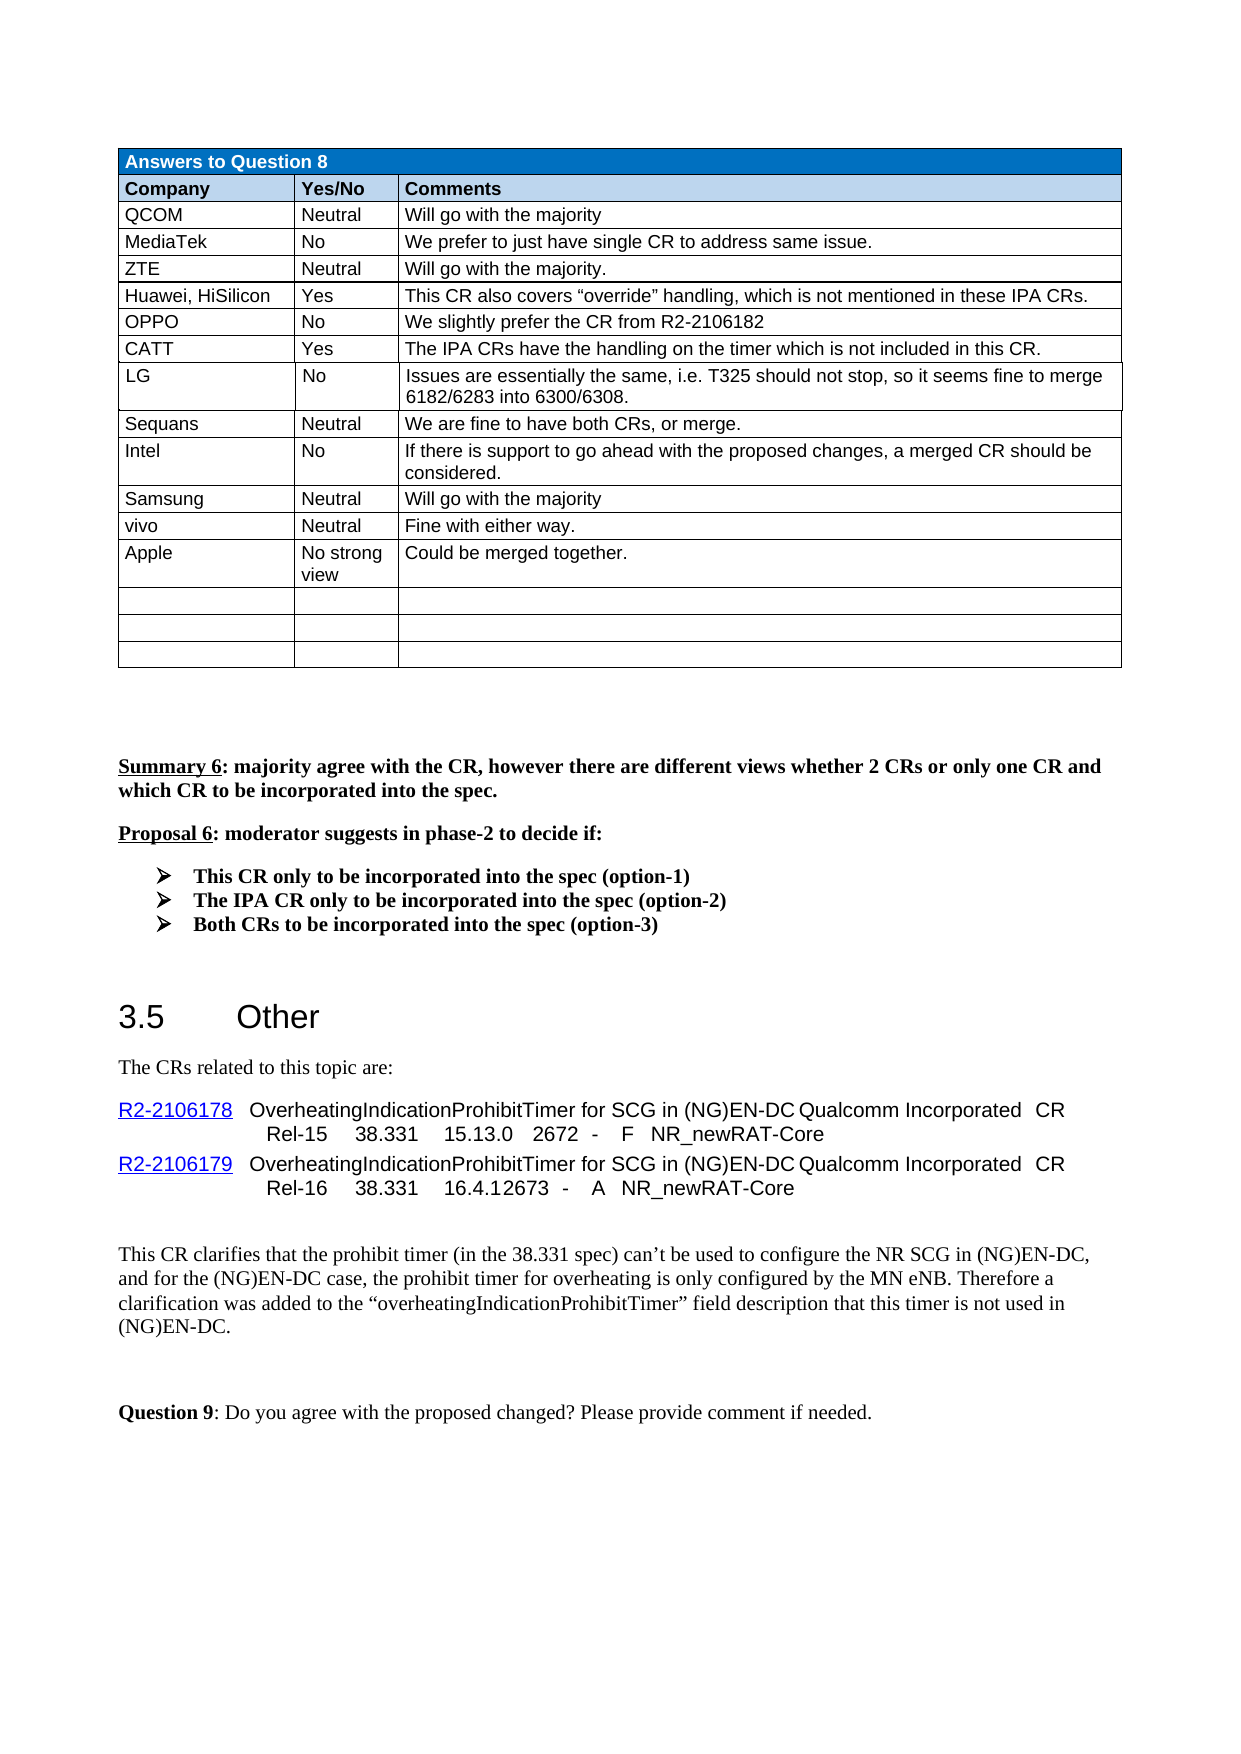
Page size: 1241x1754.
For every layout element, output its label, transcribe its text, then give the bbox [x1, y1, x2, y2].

table_cell [295, 615, 398, 641]
table_cell No [295, 309, 398, 335]
text Question 9: Do you agree with the proposed changed? Please provide comment if needed. [118, 1400, 1122, 1424]
table_cell Yes/No [295, 175, 398, 201]
table_cell Neutral [295, 202, 398, 228]
table_cell We prefer to just have single CR to address same issue. [399, 229, 1121, 254]
table_cell ZTE [119, 256, 294, 281]
table_cell Intel [119, 438, 294, 485]
table_cell Company [119, 175, 294, 201]
title R2-2106178 OverheatingIndicationProhibitTimer for SCG in (NG)EN-DC Qualcomm Incorporated CR Rel-15 38.331 15.13.0 2672 - F NR_newRAT-Core [118, 1097, 1122, 1145]
table_cell MediaTek [119, 229, 294, 254]
table_cell [119, 615, 294, 641]
text The CRs related to this topic are: [118, 1054, 1122, 1079]
table_cell [399, 615, 1121, 641]
table_header Answers to Question 8 [119, 149, 1121, 174]
table_cell OPPO [119, 309, 294, 335]
table_cell [119, 588, 294, 614]
table_cell Will go with the majority. [399, 256, 1121, 281]
table_cell LG [119, 363, 295, 410]
table_cell The IPA CRs have the handling on the timer which is not included in this CR. [399, 336, 1121, 362]
table_cell [399, 642, 1121, 667]
table_cell We are fine to have both CRs, or merge. [399, 411, 1121, 437]
table_cell CATT [119, 336, 294, 362]
table_cell No [296, 363, 399, 410]
text This CR clarifies that the prohibit timer (in the 38.331 spec) can’t be used to configure the NR SCG in (NG)EN-DC, and for the (NG)EN-DC case, the prohibit timer for overheating is only configured by the MN eNB. Therefore a clarification was added to the “overheatingIndicationProhibitTimer” field description that this timer is not used in (NG)EN-DC. [118, 1242, 1122, 1338]
table_cell Huawei, HiSilicon [119, 283, 294, 308]
table_cell Will go with the majority [399, 486, 1121, 512]
table_cell This CR also covers “override” handling, which is not mentioned in these IPA CRs. [399, 283, 1121, 308]
table_cell Could be merged together. [399, 540, 1121, 587]
table_cell [295, 588, 398, 614]
table_cell Neutral [295, 486, 398, 512]
table_cell Fine with either way. [399, 513, 1121, 539]
text Summary 6: majority agree with the CR, however there are different views whether 2 CRs or only one CR and which CR to be incorporated into the spec. [118, 754, 1122, 802]
table_cell [119, 642, 294, 667]
list This CR only to be incorporated into the spec (option-1) [156, 864, 1122, 888]
table_cell QCOM [119, 202, 294, 228]
table_cell Sequans [119, 411, 294, 437]
table_cell [295, 642, 398, 667]
table_cell Neutral [295, 256, 398, 281]
table_cell Samsung [119, 486, 294, 512]
table_cell Issues are essentially the same, i.e. T325 should not stop, so it seems fine to merge 6182/6283 into 6300/6308. [400, 363, 1122, 410]
table_cell No [295, 229, 398, 254]
table_cell If there is support to go ahead with the proposed changes, a merged CR should be considered. [399, 438, 1121, 485]
table_cell No strong view [295, 540, 398, 587]
table_cell No [295, 438, 398, 485]
table_cell Apple [119, 540, 294, 587]
subtitle 3.5 Other [118, 997, 1122, 1036]
table_cell [399, 588, 1121, 614]
table_cell We slightly prefer the CR from R2-2106182 [399, 309, 1121, 335]
table_cell vivo [119, 513, 294, 539]
text Proposal 6: moderator suggests in phase-2 to decide if: [118, 821, 1122, 845]
table_cell Yes [295, 336, 398, 362]
list The IPA CR only to be incorporated into the spec (option-2) [156, 888, 1122, 912]
table_cell Comments [399, 175, 1121, 201]
table_cell Yes [295, 283, 398, 308]
title R2-2106179 OverheatingIndicationProhibitTimer for SCG in (NG)EN-DC Qualcomm Incorporated CR Rel-16 38.331 16.4.1 2673 - A NR_newRAT-Core [118, 1152, 1122, 1199]
table_cell Will go with the majority [399, 202, 1121, 228]
table_cell Neutral [295, 513, 398, 539]
list Both CRs to be incorporated into the spec (option-3) [156, 912, 1122, 936]
table_cell Neutral [295, 411, 398, 437]
